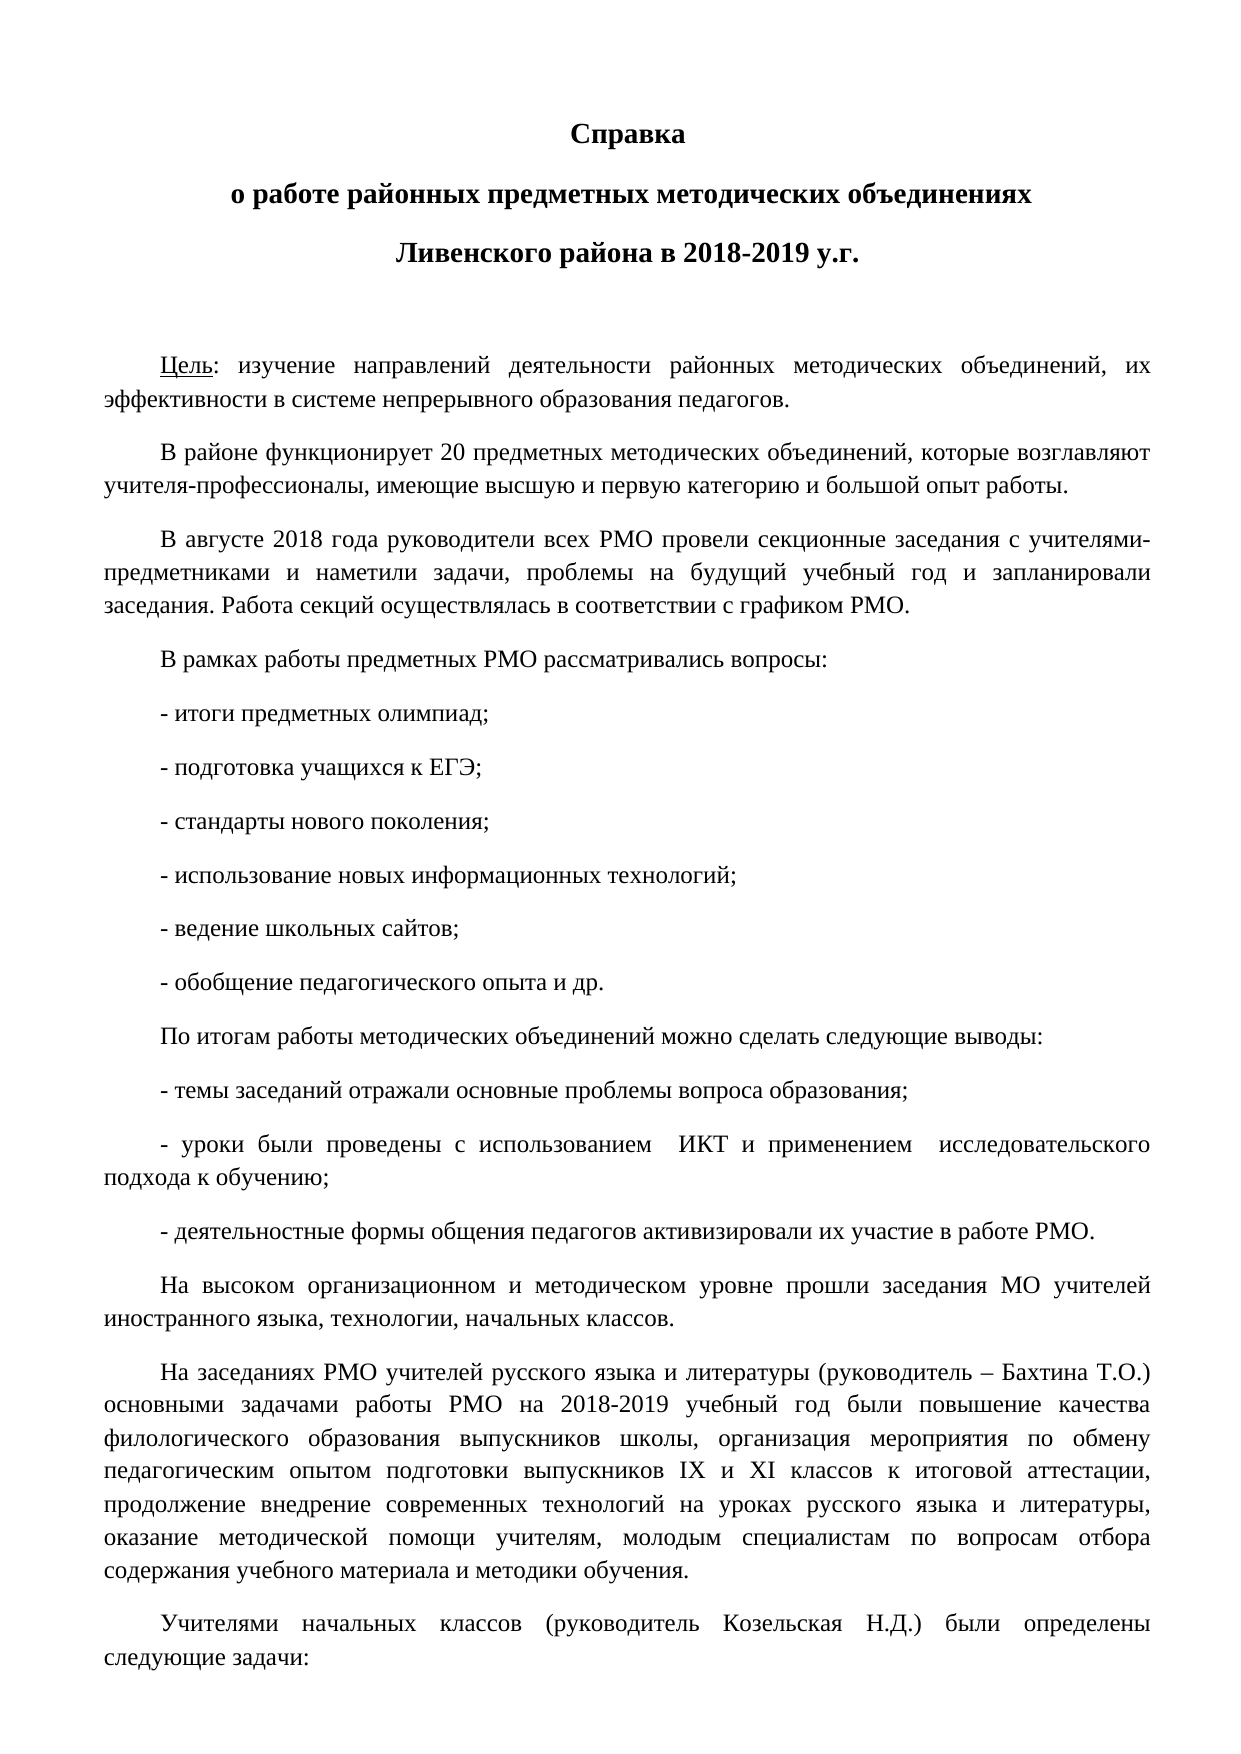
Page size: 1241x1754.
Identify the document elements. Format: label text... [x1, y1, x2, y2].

text На высоком организационном и методическом уровне прошли заседания МО учителей иностранного языка, технологии, начальных классов. [103, 1270, 1152, 1331]
text В августе 2018 года руководители всех РМО провели секционные заседания с учителями-предметниками и наметили задачи, проблемы на будущий учебный год и запланировали заседания. Работа секций осуществлялась в соответствии с графиком РМО. [103, 524, 1152, 619]
text - темы заседаний отражали основные проблемы вопроса образования; [103, 1075, 1152, 1104]
text - использование новых информационных технологий; [103, 860, 1152, 888]
text о работе районных предметных методических объединениях [103, 176, 1152, 209]
text - подготовка учащихся к ЕГЭ; [103, 752, 1152, 781]
text - обобщение педагогического опыта и др. [103, 967, 1152, 996]
text Цель: изучение направлений деятельности районных методических объединений, их эффективности в системе непрерывного образования педагогов. [103, 351, 1152, 412]
text По итогам работы методических объединений можно сделать следующие выводы: [103, 1021, 1152, 1050]
text - итоги предметных олимпиад; [103, 698, 1152, 727]
text - уроки были проведены с использованием ИКТ и применением исследовательского подхода к обучению; [103, 1129, 1152, 1191]
text В районе функционирует 20 предметных методических объединений, которые возглавляют учителя-профессионалы, имеющие высшую и первую категорию и большой опыт работы. [103, 437, 1152, 499]
text - ведение школьных сайтов; [103, 913, 1152, 942]
text Ливенского района в 2018-2019 у.г. [103, 235, 1152, 269]
text - стандарты нового поколения; [103, 806, 1152, 834]
text На заседаниях РМО учителей русского языка и литературы (руководитель – Бахтина Т.О.) основными задачами работы РМО на 2018-2019 учебный год были повышение качества филологического образования выпускников школы, организация мероприятия по обмену педагогическим опытом подготовки выпускников IХ и ХI классов к итоговой аттестации, продолжение внедрение современных технологий на уроках русского языка и литературы, оказание методической помощи учителям, молодым специалистам по вопросам отбора содержания учебного материала и методики обучения. [103, 1357, 1152, 1583]
text Справка [103, 117, 1152, 150]
text - деятельностные формы общения педагогов активизировали их участие в работе РМО. [103, 1216, 1152, 1244]
text В рамках работы предметных РМО рассматривались вопросы: [103, 644, 1152, 673]
text Учителями начальных классов (руководитель Козельская Н.Д.) были определены следующие задачи: [103, 1608, 1152, 1670]
